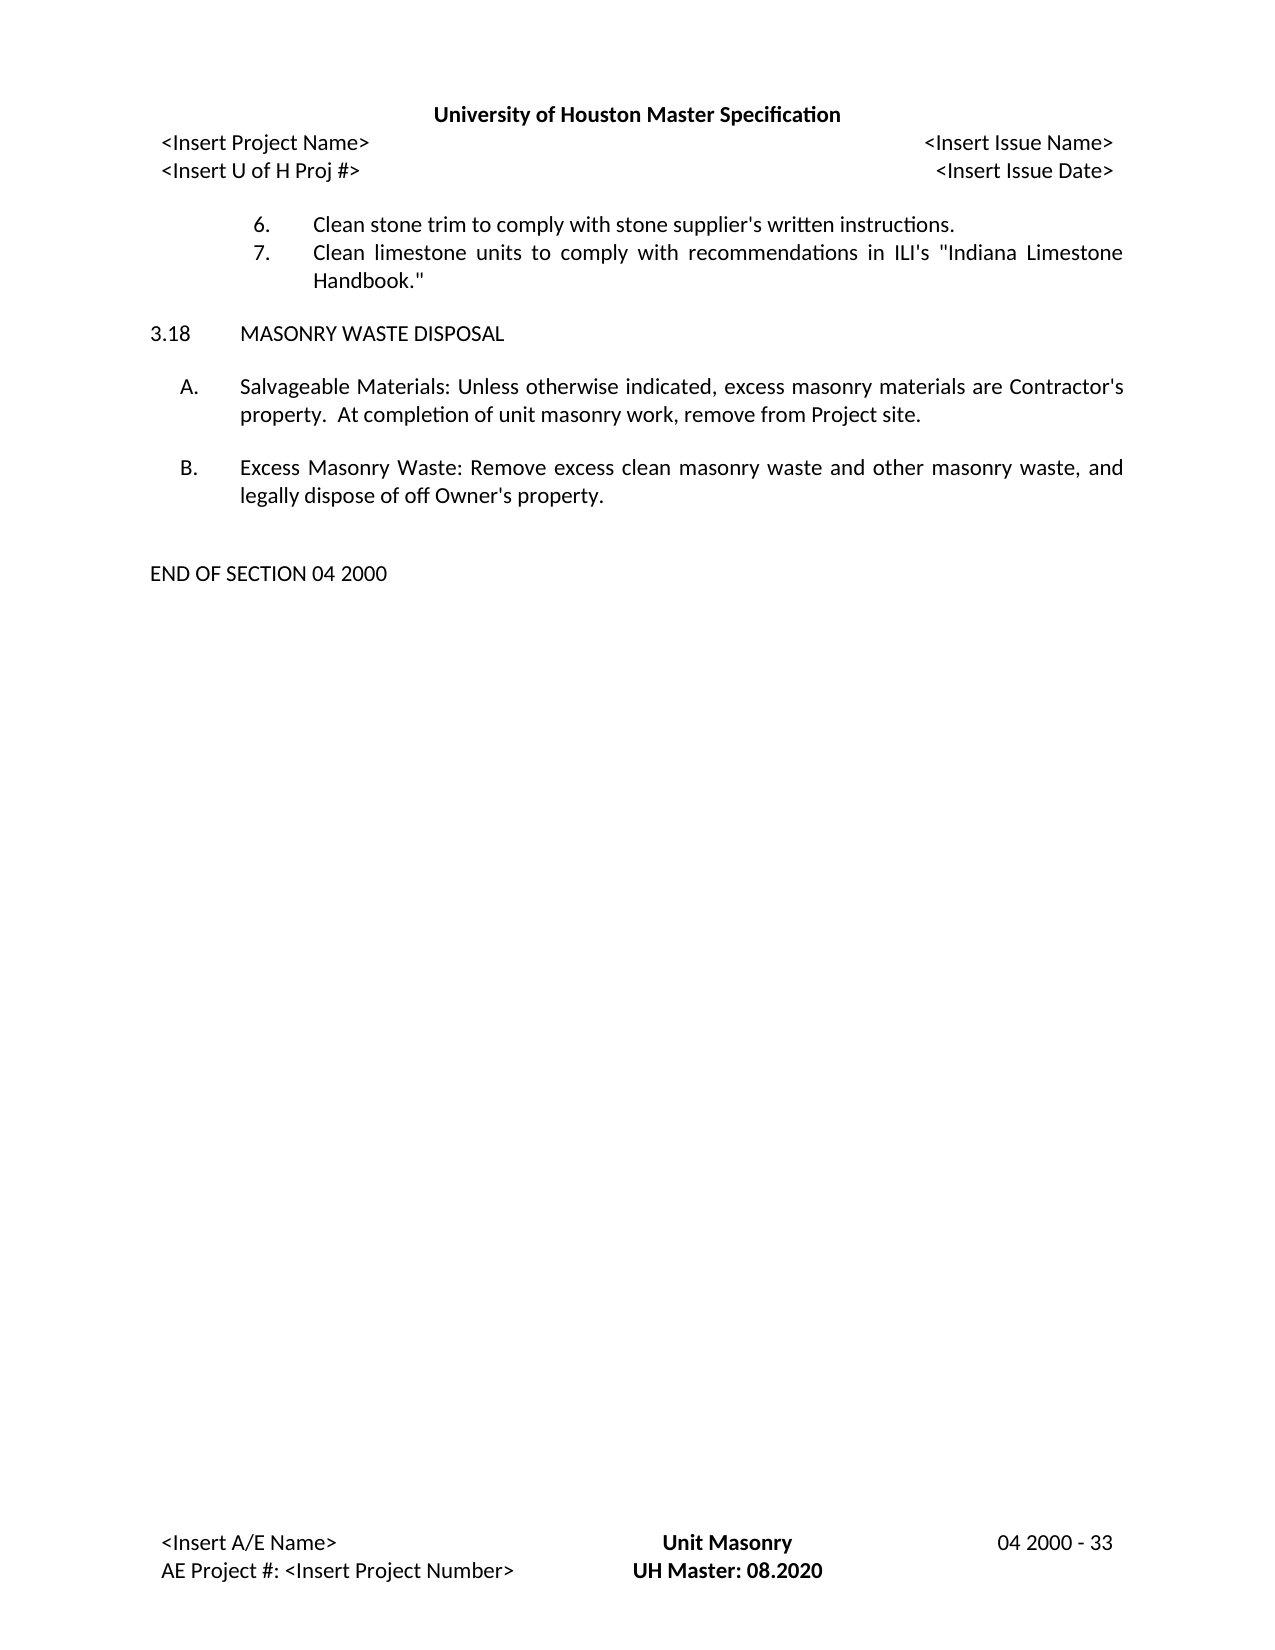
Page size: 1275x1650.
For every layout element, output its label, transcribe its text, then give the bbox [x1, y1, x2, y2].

text Clean stone trim to comply with stone supplier's written instructions. [253, 210, 1125, 238]
text MASONRY WASTE DISPOSAL [150, 319, 1125, 347]
text END OF SECTION 04 2000 [150, 559, 1125, 587]
text Salvageable Materials: Unless otherwise indicated, excess masonry materials are Contractor's property. At completion of unit masonry work, remove from Project site. [180, 372, 1125, 428]
text Excess Masonry Waste: Remove excess clean masonry waste and other masonry waste, and legally dispose of off Owner's property. [180, 453, 1125, 509]
text Clean limestone units to comply with recommendations in ILI's "Indiana Limestone Handbook." [253, 238, 1125, 294]
